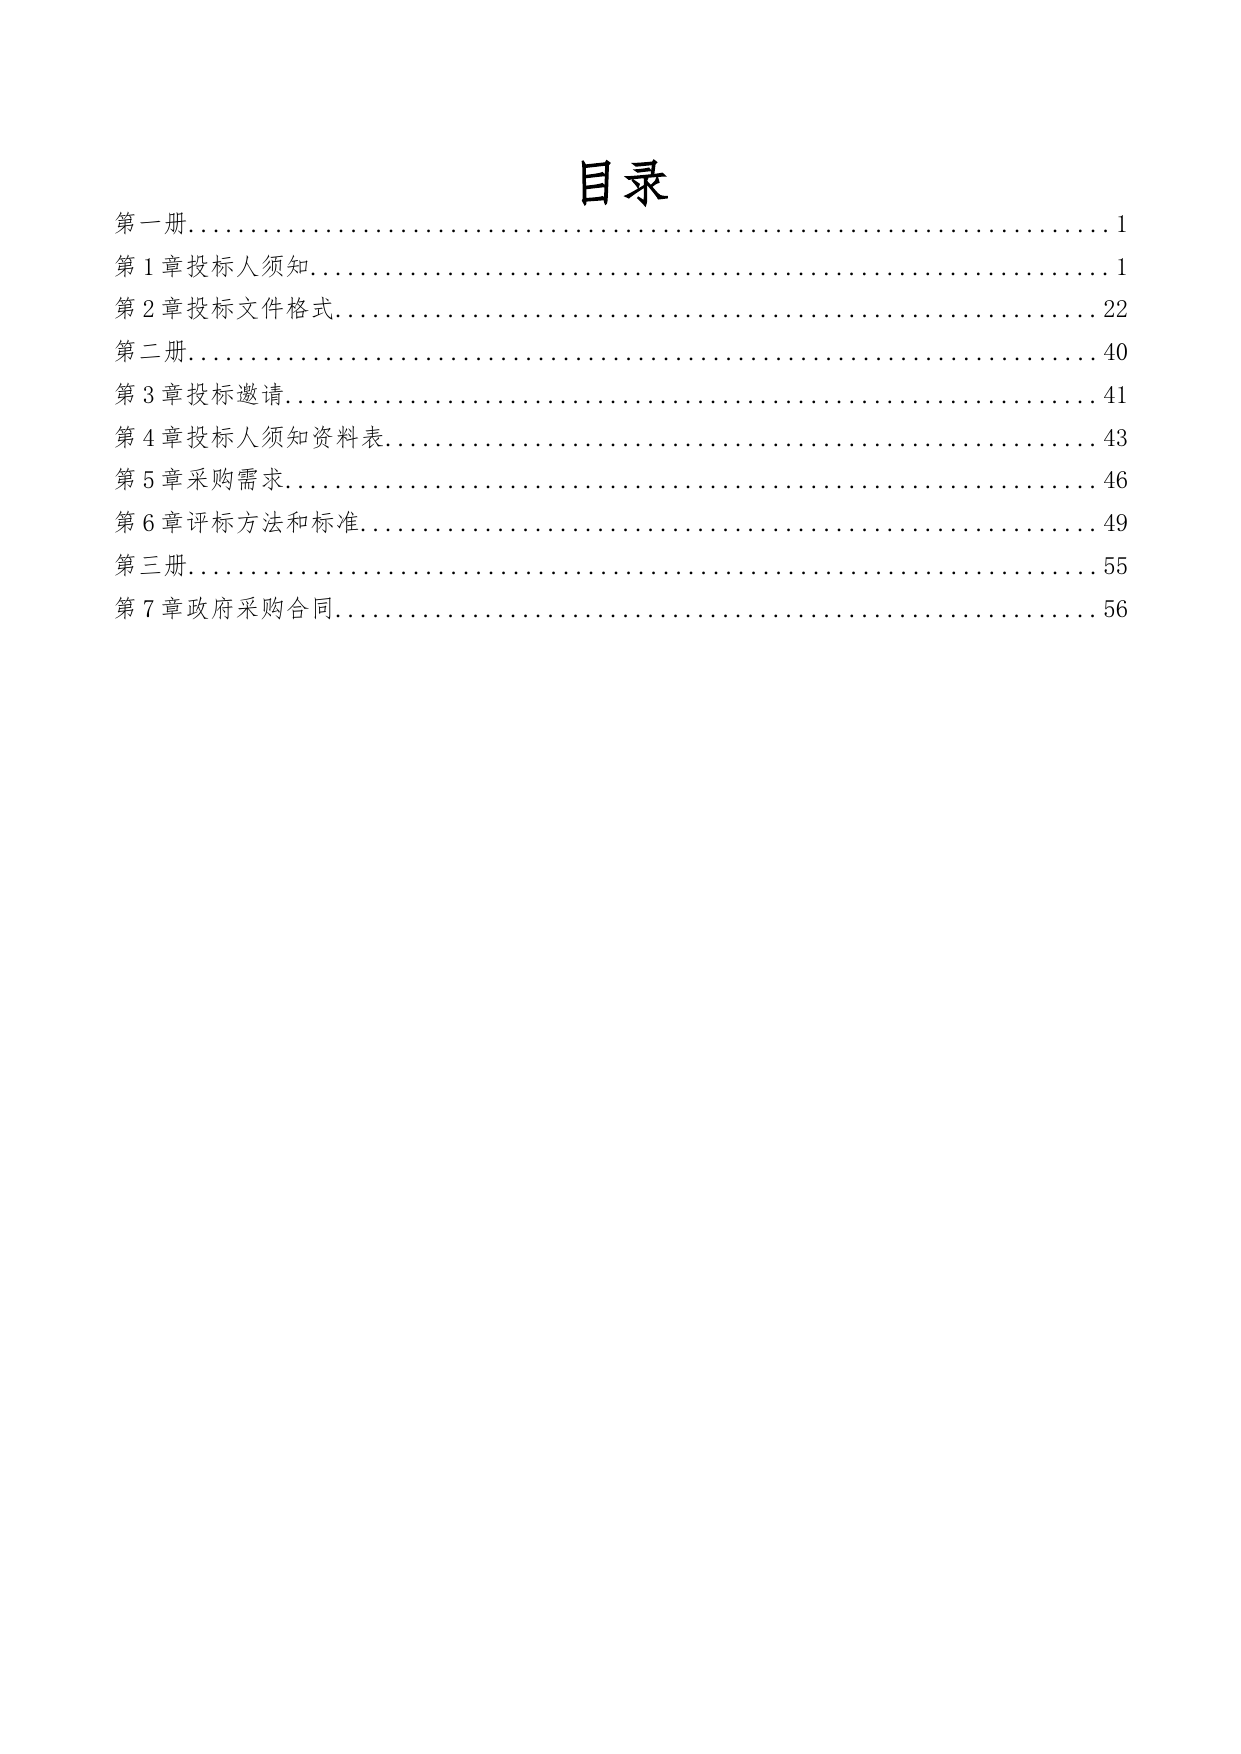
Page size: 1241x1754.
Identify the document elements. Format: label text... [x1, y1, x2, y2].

text 第2章投标文件格式 22 [112, 293, 1128, 321]
text 第一册 1 [112, 207, 1128, 236]
text 第二册 40 [112, 336, 1128, 364]
text 目录 [112, 150, 1128, 207]
text 第4章投标人须知资料表 43 [112, 421, 1128, 450]
text 第三册 55 [112, 549, 1128, 578]
text 第7章政府采购合同 56 [112, 592, 1128, 621]
text 第3章投标邀请 41 [112, 378, 1128, 407]
text 第1章投标人须知 1 [112, 250, 1128, 278]
text 第5章采购需求 46 [112, 464, 1128, 492]
text 第6章评标方法和标准 49 [112, 507, 1128, 535]
